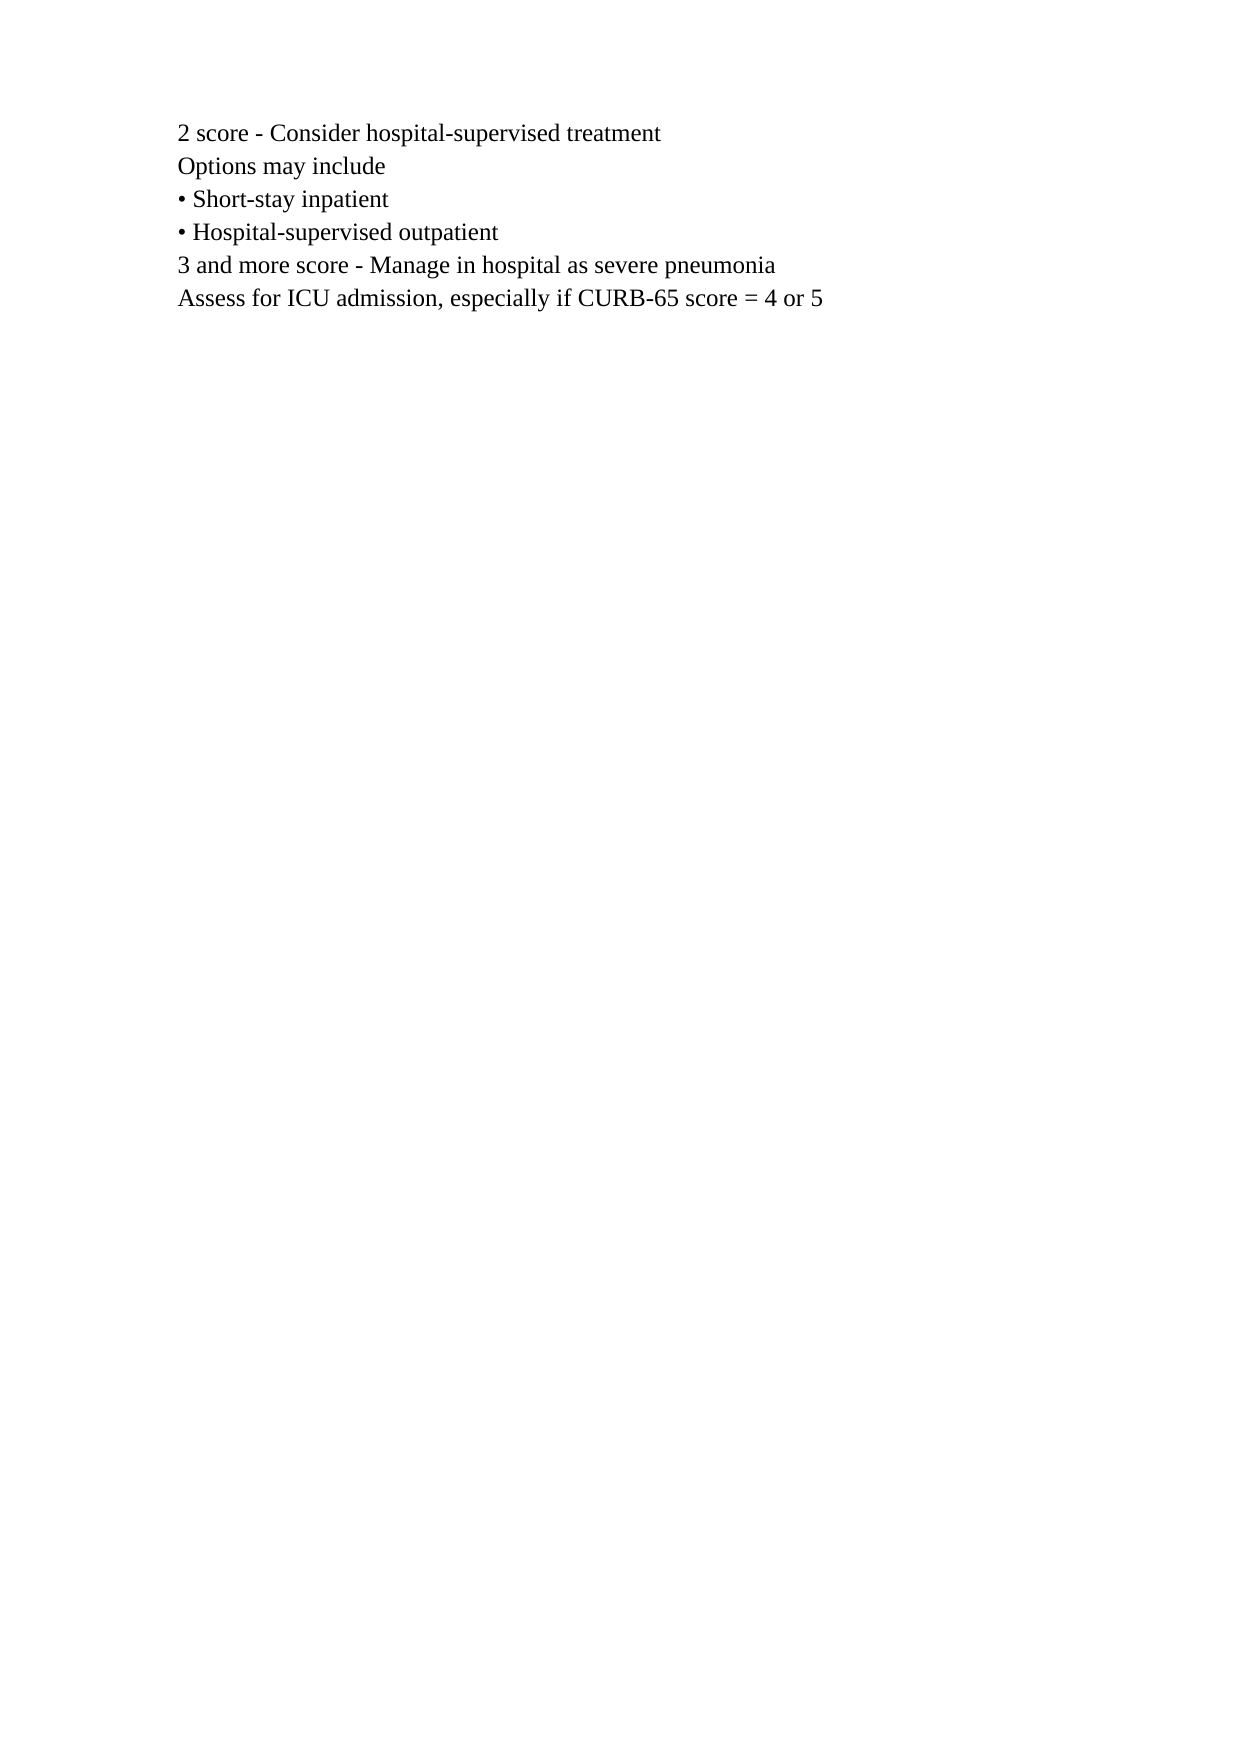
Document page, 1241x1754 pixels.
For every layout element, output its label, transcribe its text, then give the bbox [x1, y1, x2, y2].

text 3 and more score - Manage in hospital as severe pneumonia [177, 250, 1152, 279]
text Options may include [177, 151, 1152, 180]
text 2 score - Consider hospital-supervised treatment [177, 118, 1152, 147]
text • Short-stay inpatient [177, 184, 1152, 213]
text Assess for ICU admission, especially if CURB-65 score = 4 or 5 [177, 283, 1152, 312]
text • Hospital-supervised outpatient [177, 217, 1152, 246]
